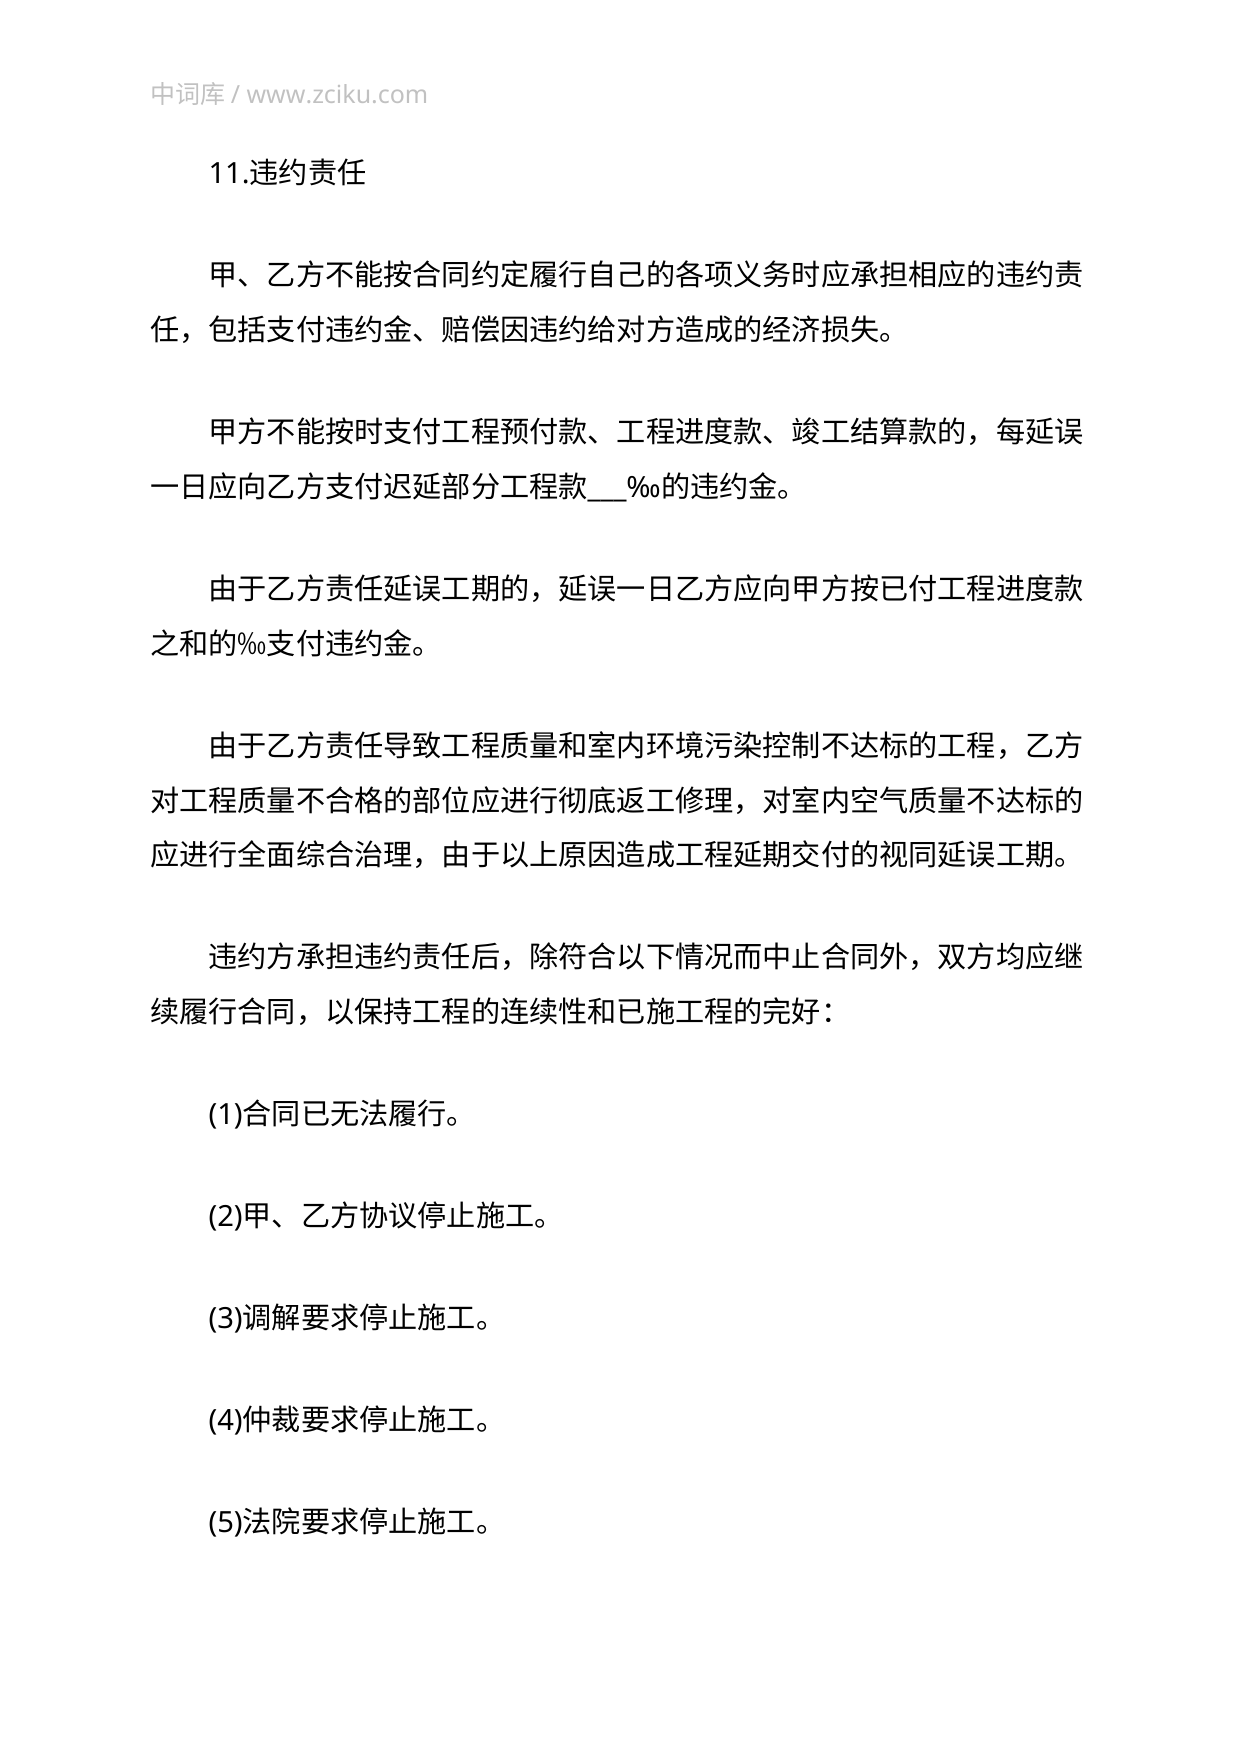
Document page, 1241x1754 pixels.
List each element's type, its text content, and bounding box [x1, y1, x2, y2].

text 甲、乙方不能按合同约定履行自己的各项义务时应承担相应的违约责任，包括支付违约金、赔偿因违约给对方造成的经济损失。 [150, 252, 1090, 349]
text 违约方承担违约责任后，除符合以下情况而中止合同外，双方均应继续履行合同，以保持工程的连续性和已施工程的完好： [150, 934, 1090, 1031]
text 甲方不能按时支付工程预付款、工程进度款、竣工结算款的，每延误一日应向乙方支付迟延部分工程款___‰的违约金。 [150, 409, 1090, 506]
text (4)仲裁要求停止施工。 [150, 1396, 1090, 1439]
text (5)法院要求停止施工。 [150, 1498, 1090, 1541]
text 由于乙方责任导致工程质量和室内环境污染控制不达标的工程，乙方对工程质量不合格的部位应进行彻底返工修理，对室内空气质量不达标的应进行全面综合治理，由于以上原因造成工程延期交付的视同延误工期。 [150, 722, 1090, 874]
text (3)调解要求停止施工。 [150, 1294, 1090, 1337]
text 11.违约责任 [150, 150, 1090, 192]
text (1)合同已无法履行。 [150, 1090, 1090, 1133]
text (2)甲、乙方协议停止施工。 [150, 1192, 1090, 1235]
text 由于乙方责任延误工期的，延误一日乙方应向甲方按已付工程进度款之和的‰支付违约金。 [150, 566, 1090, 663]
